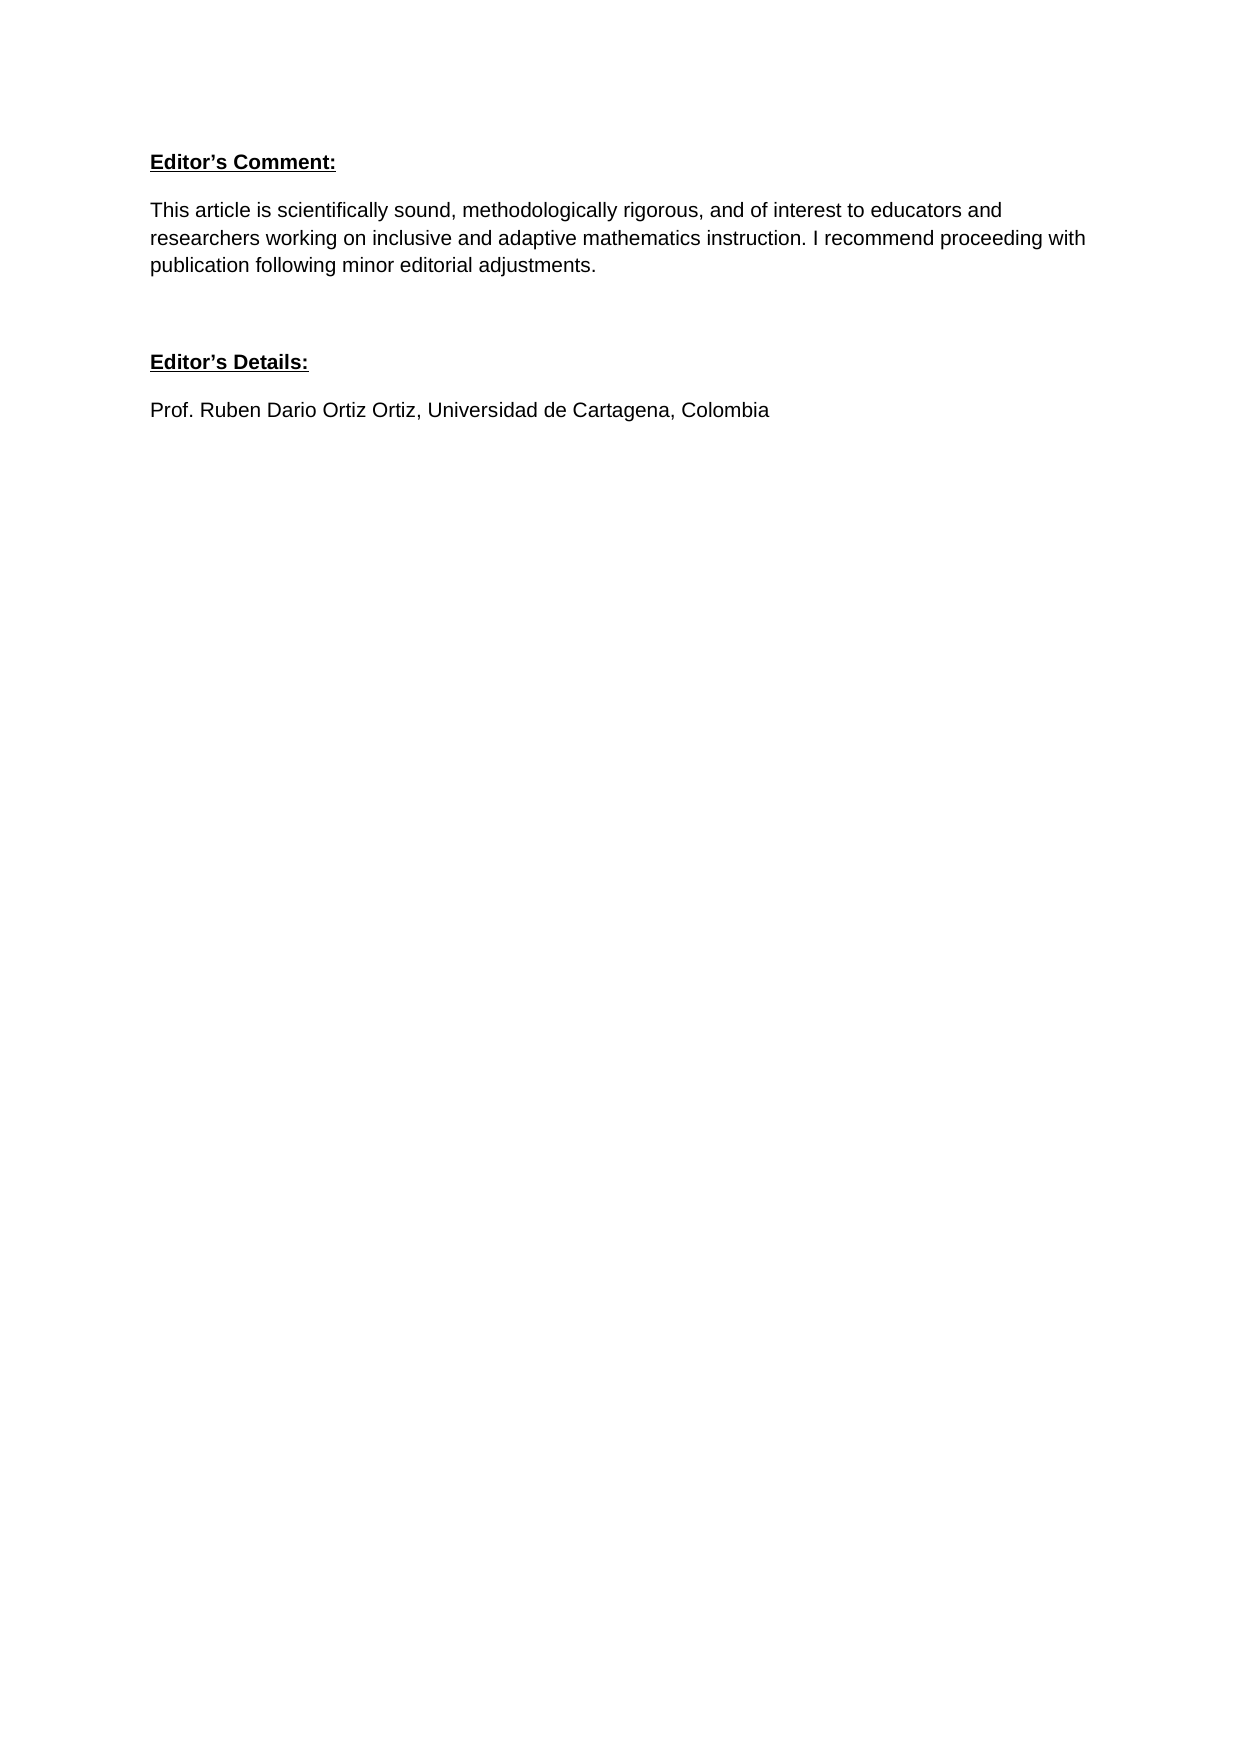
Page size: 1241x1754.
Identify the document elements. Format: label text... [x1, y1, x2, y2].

text This article is scientifically sound, methodologically rigorous, and of interest to educators and researchers working on inclusive and adaptive mathematics instruction. I recommend proceeding with publication following minor editorial adjustments. [150, 198, 1090, 277]
text Editor’s Details: [150, 350, 1090, 374]
text Prof. Ruben Dario Ortiz Ortiz, Universidad de Cartagena, Colombia [150, 398, 1090, 422]
text Editor’s Comment: [150, 150, 1090, 174]
